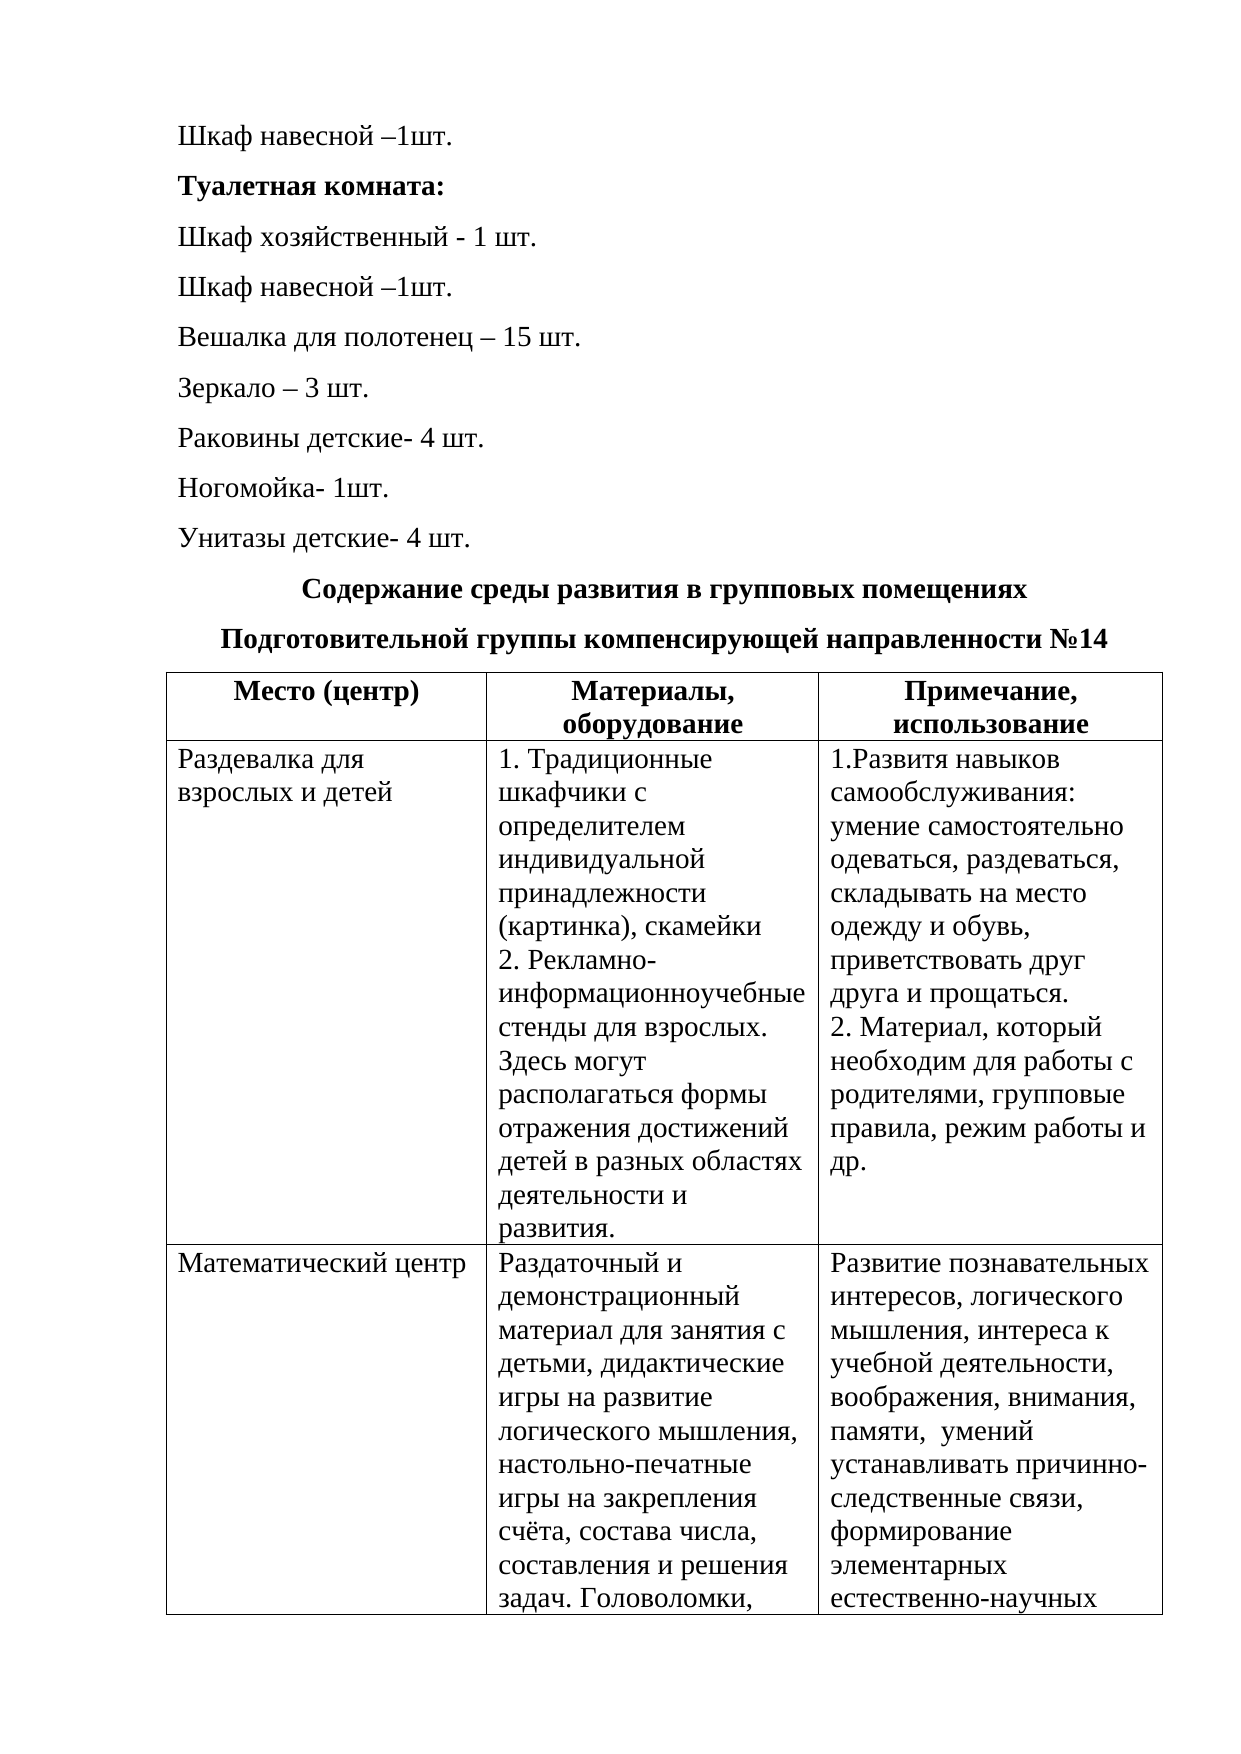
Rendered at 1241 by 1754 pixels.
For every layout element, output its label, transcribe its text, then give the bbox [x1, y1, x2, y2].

text Унитазы детские- 4 шт. [177, 521, 1152, 554]
table_header Примечание, использование [819, 673, 1162, 740]
text Шкаф хозяйственный - 1 шт. [177, 219, 1152, 252]
table_cell 1.Развитя навыков самообслуживания: умение самостоятельно одеваться, раздеваться, складывать на место одежду и обувь, приветствовать друг друга и прощаться. 2. Материал, который необходим для работы с родителями, групповые правила, режим работы и др. [819, 741, 1162, 1244]
table_header Место (центр) [167, 673, 486, 740]
text Вешалка для полотенец – 15 шт. [177, 319, 1152, 353]
text Шкаф навесной –1шт. [177, 269, 1152, 303]
text Раковины детские- 4 шт. [177, 420, 1152, 453]
text Ногомойка- 1шт. [177, 470, 1152, 504]
text Туалетная комната: [177, 168, 1152, 202]
table_cell Раздевалка для взрослых и детей [167, 741, 486, 1244]
text Зеркало – 3 шт. [177, 370, 1152, 403]
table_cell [167, 1245, 486, 1614]
text Подготовительной группы компенсирующей направленности №14 [177, 621, 1152, 655]
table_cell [819, 1245, 1162, 1614]
text Шкаф навесной –1шт. [177, 118, 1152, 152]
table_header Материалы, оборудование [487, 673, 818, 740]
table_cell 1. Традиционные шкафчики с определителем индивидуальной принадлежности (картинка), скамейки 2. Рекламно-информационноучебные стенды для взрослых. Здесь могут располагаться формы отражения достижений детей в разных областях деятельности и развития. [487, 741, 818, 1244]
text Содержание среды развития в групповых помещениях [177, 571, 1152, 604]
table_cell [487, 1245, 818, 1614]
